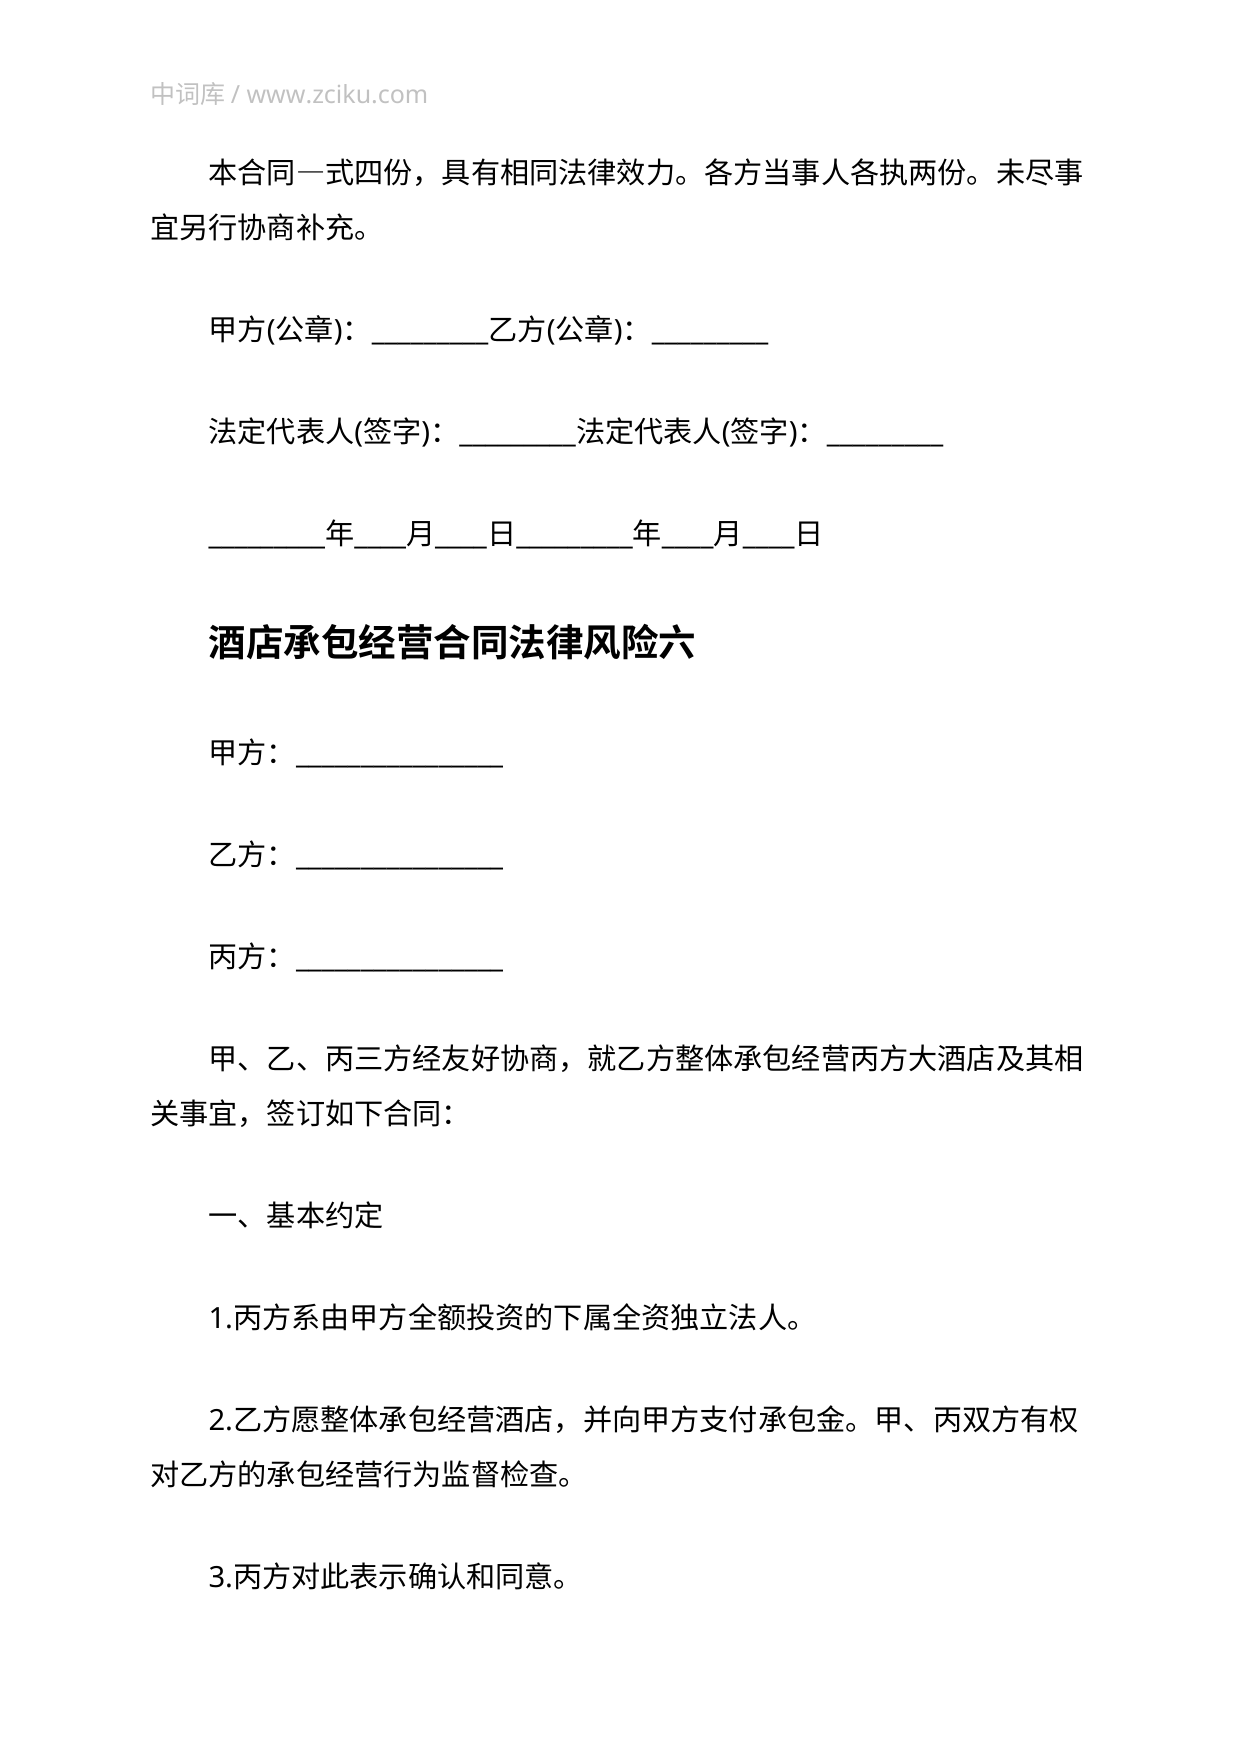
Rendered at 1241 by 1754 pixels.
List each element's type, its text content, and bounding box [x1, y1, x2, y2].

text 甲方：________________ [150, 730, 1090, 772]
text _________年____月____日_________年____月____日 [150, 511, 1090, 553]
text 甲方(公章)：_________乙方(公章)：_________ [150, 307, 1090, 349]
text 2.乙方愿整体承包经营酒店，并向甲方支付承包金。甲、丙双方有权对乙方的承包经营行为监督检查。 [150, 1396, 1090, 1494]
text 乙方：________________ [150, 832, 1090, 874]
text 3.丙方对此表示确认和同意。 [150, 1553, 1090, 1596]
text 酒店承包经营合同法律风险六 [150, 613, 1090, 667]
text 本合同—式四份，具有相同法律效力。各方当事人各执两份。未尽事宜另行协商补充。 [150, 150, 1090, 247]
text 丙方：________________ [150, 934, 1090, 976]
text 法定代表人(签字)：_________法定代表人(签字)：_________ [150, 409, 1090, 451]
text 一、基本约定 [150, 1193, 1090, 1235]
text 1.丙方系由甲方全额投资的下属全资独立法人。 [150, 1294, 1090, 1337]
text 甲、乙、丙三方经友好协商，就乙方整体承包经营丙方大酒店及其相关事宜，签订如下合同： [150, 1036, 1090, 1133]
